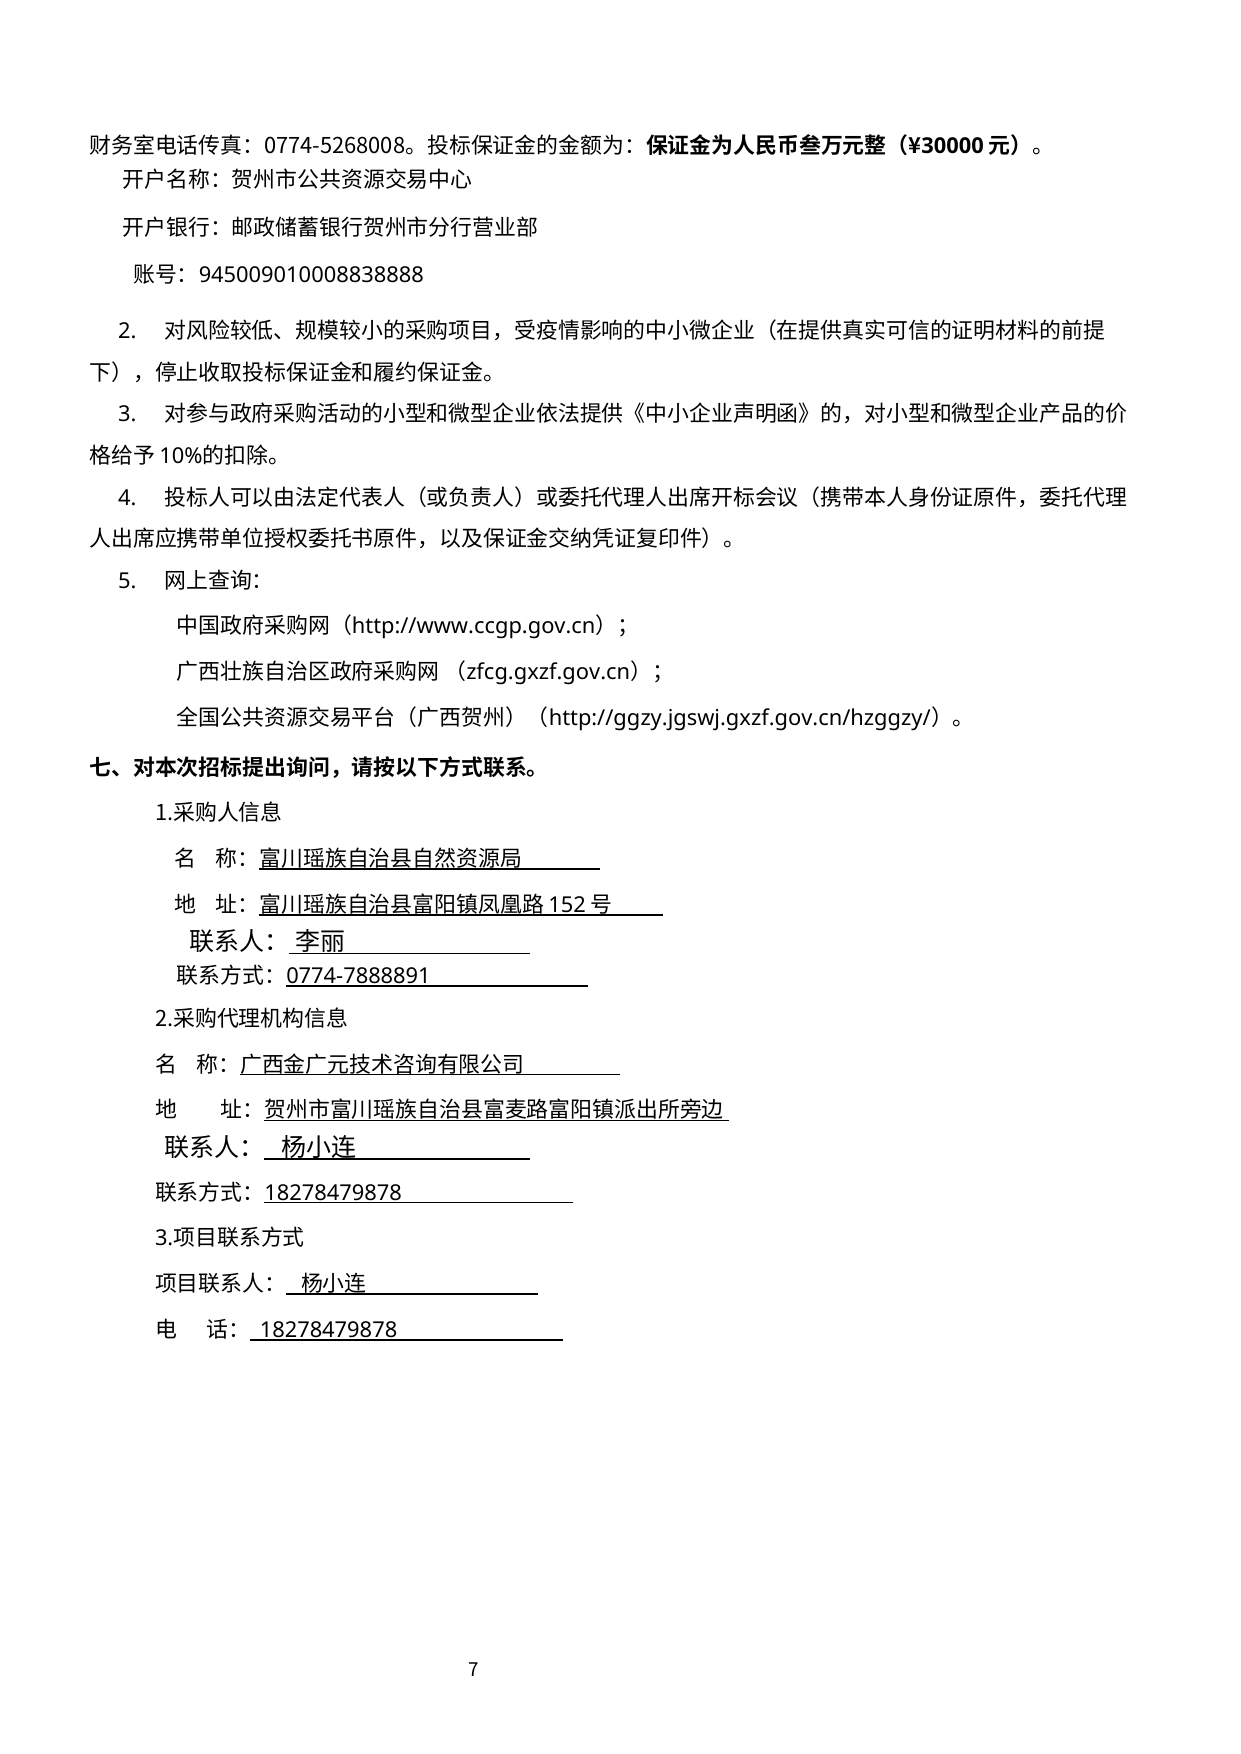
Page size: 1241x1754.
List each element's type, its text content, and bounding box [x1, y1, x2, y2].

text 名 称：广西金广元技术咨询有限公司 [89, 1035, 1147, 1081]
text 开户名称：贺州市公共资源交易中心 [100, 162, 1147, 194]
text 地 址：富川瑶族自治县富阳镇凤凰路152号 [174, 876, 1147, 922]
list 网上查询： [89, 555, 1147, 597]
subtitle 七、对本次招标提出询问，请按以下方式联系。 [89, 738, 1145, 784]
text 账号：945009010008838888 [89, 257, 1147, 289]
text 联系方式：0774-7888891 [89, 958, 1147, 989]
list 3.项目联系方式 [89, 1209, 1147, 1255]
list 中国政府采购网（http://www.ccgp.gov.cn）； [89, 597, 1147, 643]
text 电 话： 18278479878 [89, 1301, 1147, 1347]
text 联系人： 杨小连 [89, 1127, 1147, 1163]
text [89, 117, 1147, 162]
list 全国公共资源交易平台（广西贺州）（http://ggzy.jgswj.gxzf.gov.cn/hzggzy/）。 [89, 688, 1147, 734]
text 联系人： 李丽 [89, 922, 1147, 958]
text 1.采购人信息 [89, 784, 1147, 830]
list 对风险较低、规模较小的采购项目，受疫情影响的中小微企业（在提供真实可信的证明材料的前提下），停止收取投标保证金和履约保证金。 [89, 305, 1147, 388]
text 名 称：富川瑶族自治县自然资源局 [174, 830, 1147, 876]
list 项目联系人： 杨小连 [89, 1255, 1147, 1301]
text 2.采购代理机构信息 [89, 989, 1147, 1035]
list 广西壮族自治区政府采购网 （zfcg.gxzf.gov.cn）； [89, 643, 1147, 688]
list 投标人可以由法定代表人（或负责人）或委托代理人出席开标会议（携带本人身份证原件，委托代理人出席应携带单位授权委托书原件，以及保证金交纳凭证复印件）。 [89, 472, 1147, 555]
text 联系方式：18278479878 [89, 1163, 1147, 1209]
text 开户银行：邮政储蓄银行贺州市分行营业部 [100, 210, 1147, 242]
text 地 址：贺州市富川瑶族自治县富麦路富阳镇派出所旁边 [89, 1081, 1147, 1127]
list 对参与政府采购活动的小型和微型企业依法提供《中小企业声明函》的，对小型和微型企业产品的价格给予10%的扣除。 [89, 388, 1147, 472]
